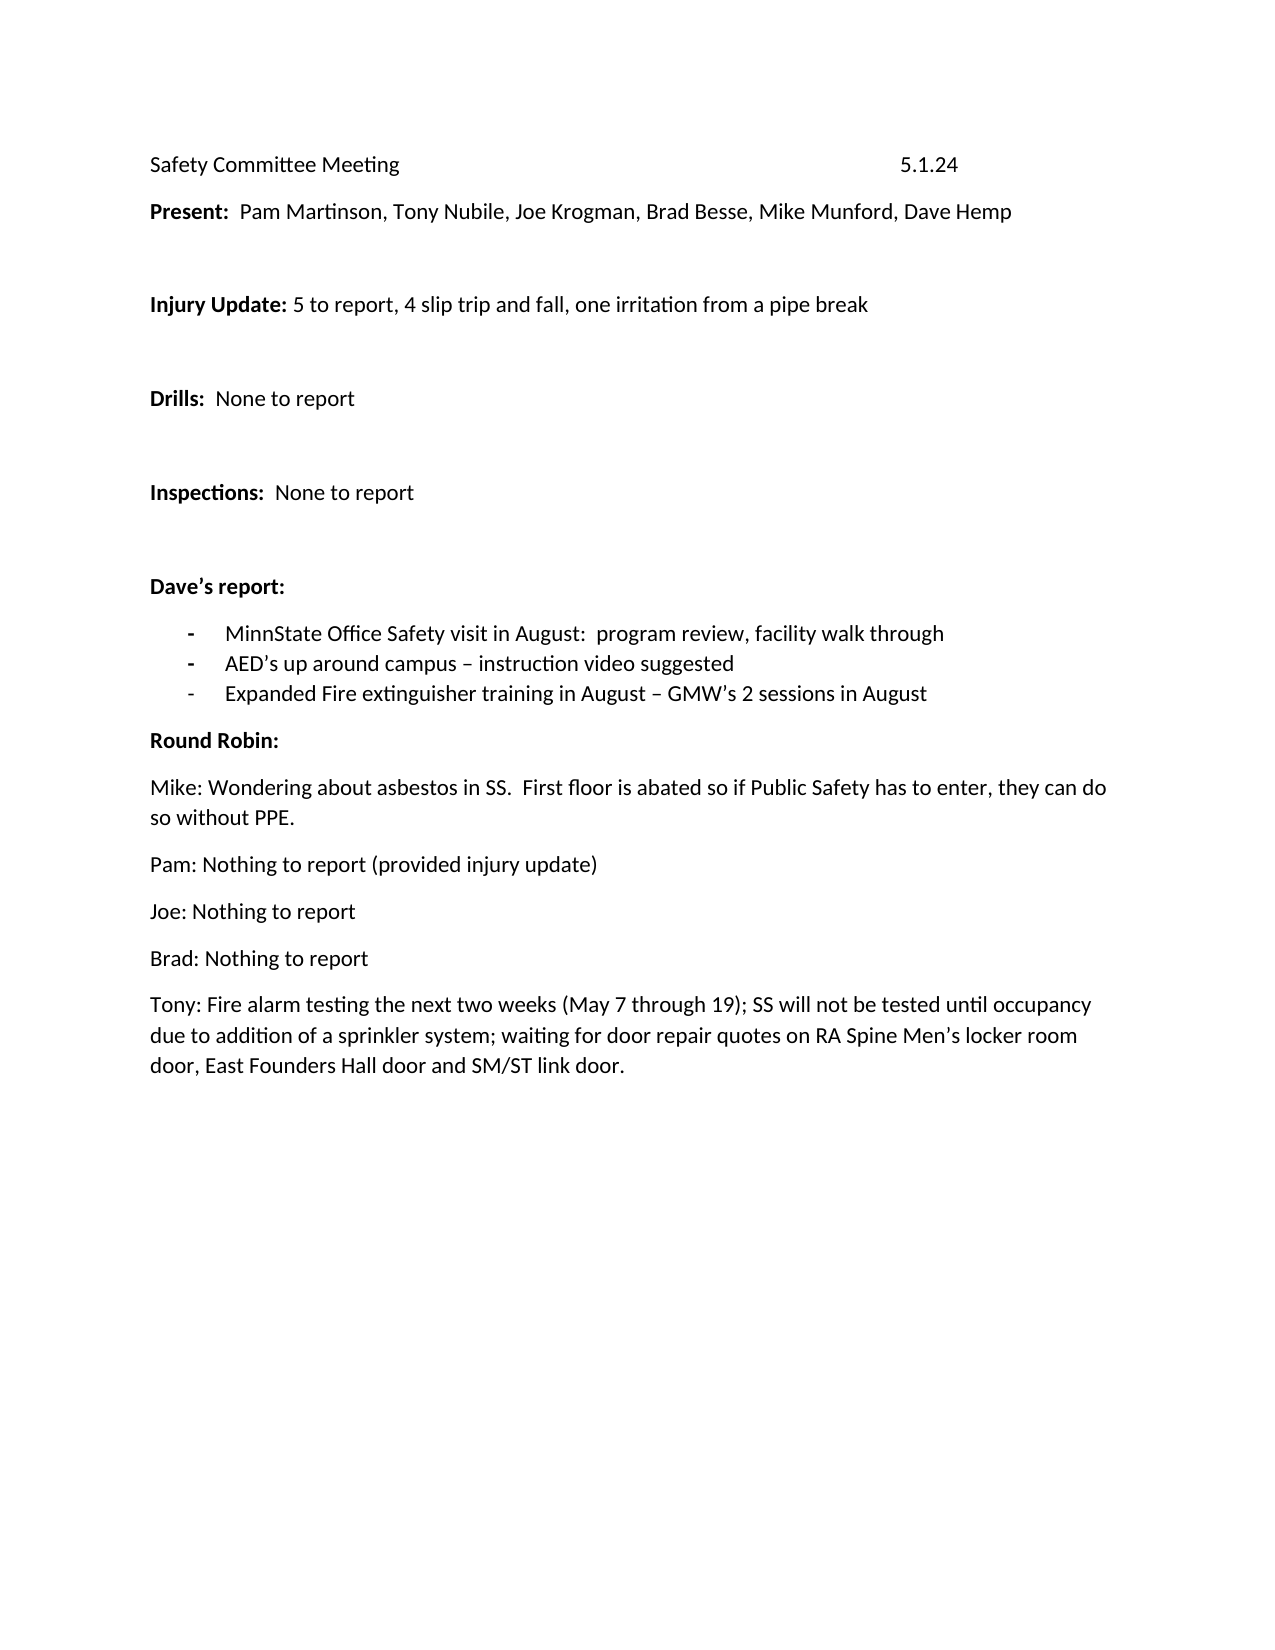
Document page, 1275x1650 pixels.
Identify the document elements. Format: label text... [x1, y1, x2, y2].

text Mike: Wondering about asbestos in SS. First floor is abated so if Public Safety has to enter, they can do so without PPE. [150, 773, 1125, 831]
text Present: Pam Martinson, Tony Nubile, Joe Krogman, Brad Besse, Mike Munford, Dave Hemp [150, 197, 1125, 225]
list AED’s up around campus – instruction video suggested [187, 649, 1125, 677]
text Joe: Nothing to report [150, 897, 1125, 925]
list Expanded Fire extinguisher training in August – GMW’s 2 sessions in August [187, 679, 1125, 707]
text Drills: None to report [150, 384, 1125, 412]
text Brad: Nothing to report [150, 944, 1125, 972]
list MinnState Office Safety visit in August: program review, facility walk through [187, 619, 1125, 647]
text Safety Committee Meeting 5.1.24 [150, 150, 1125, 178]
text Pam: Nothing to report (provided injury update) [150, 850, 1125, 878]
text Dave’s report: [150, 572, 1125, 600]
text Inspections: None to report [150, 478, 1125, 506]
text Round Robin: [150, 726, 1125, 754]
text Injury Update: 5 to report, 4 slip trip and fall, one irritation from a pipe break [150, 291, 1125, 319]
text Tony: Fire alarm testing the next two weeks (May 7 through 19); SS will not be tested until occupancy due to addition of a sprinkler system; waiting for door repair quotes on RA Spine Men’s locker room door, East Founders Hall door and SM/ST link door. [150, 991, 1125, 1079]
